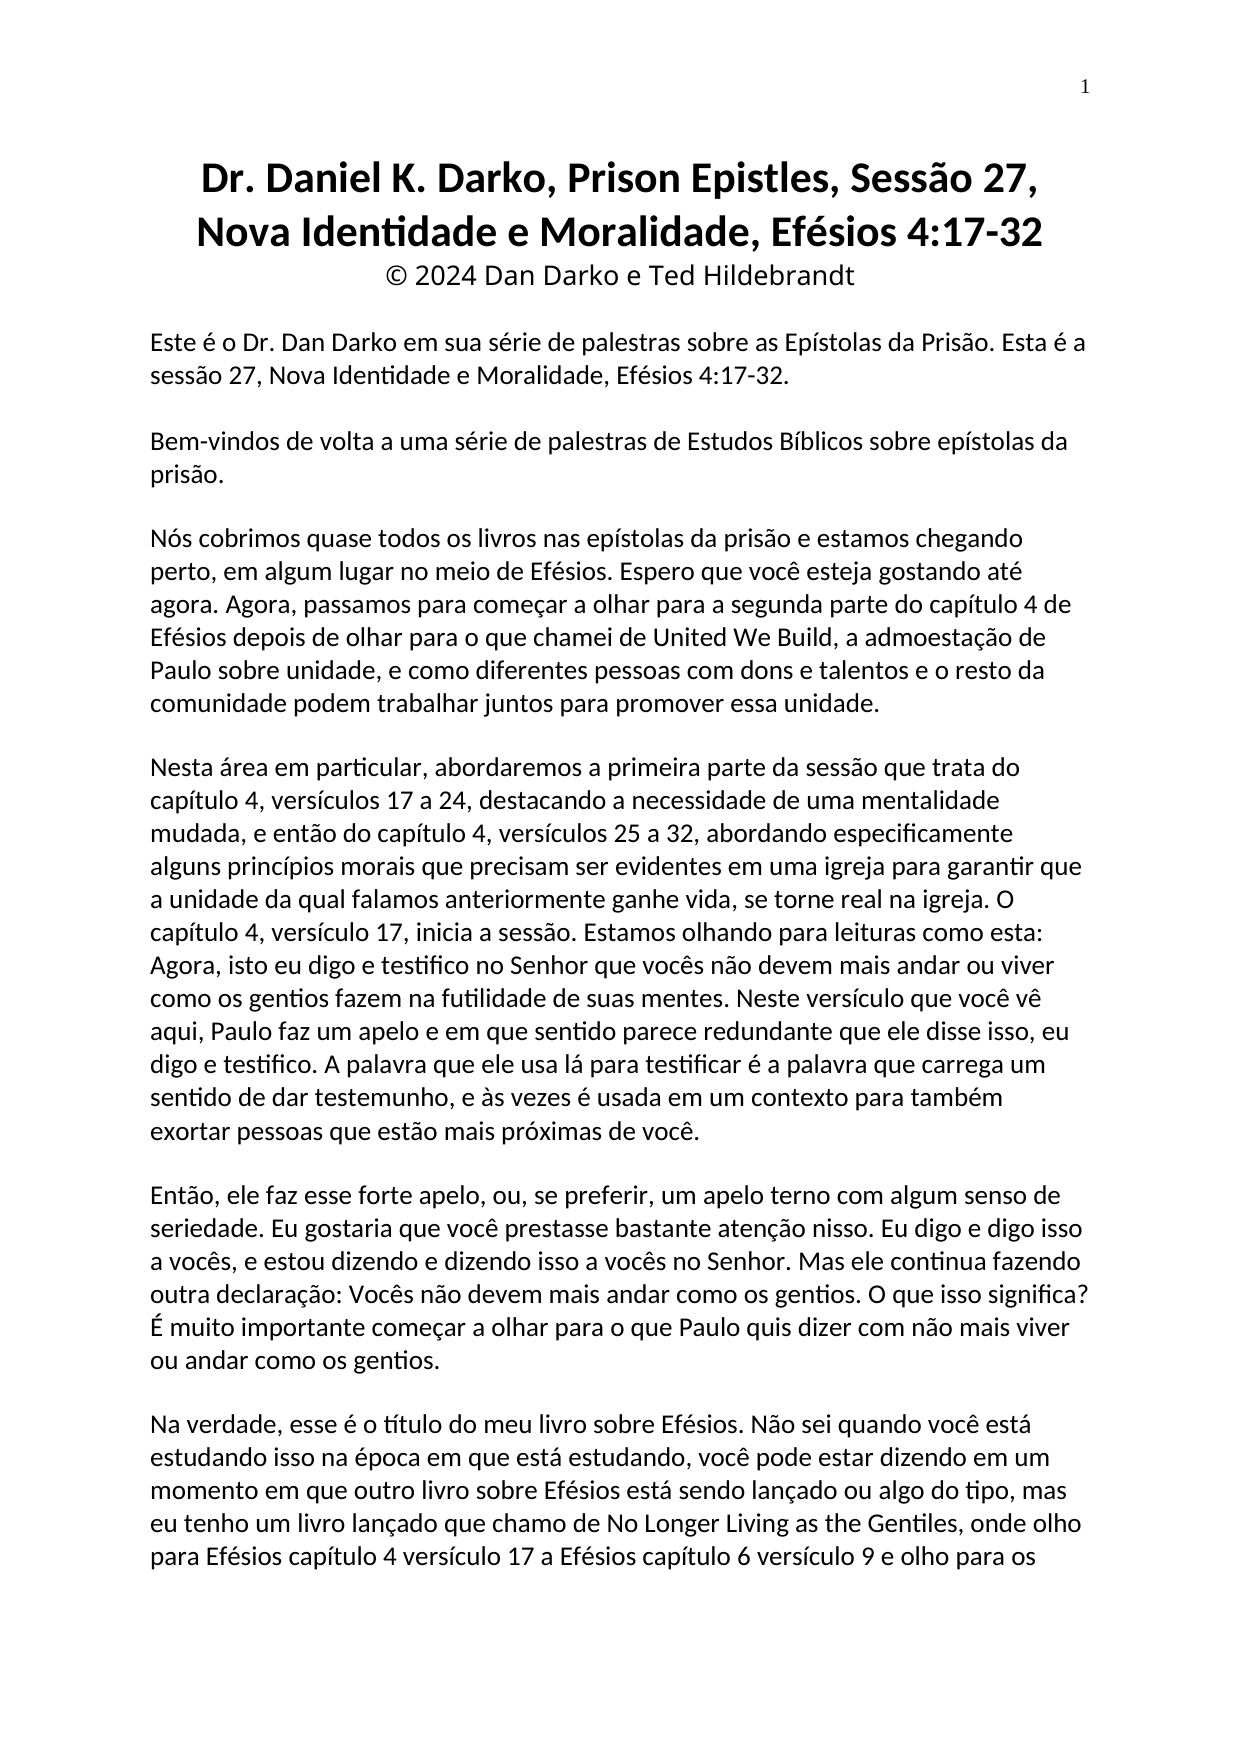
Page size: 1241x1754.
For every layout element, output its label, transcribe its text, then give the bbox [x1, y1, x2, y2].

text Nós cobrimos quase todos os livros nas epístolas da prisão e estamos chegando perto, em algum lugar no meio de Efésios. Espero que você esteja gostando até agora. Agora, passamos para começar a olhar para a segunda parte do capítulo 4 de Efésios depois de olhar para o que chamei de United We Build, a admoestação de Paulo sobre unidade, e como diferentes pessoas com dons e talentos e o resto da comunidade podem trabalhar juntos para promover essa unidade. [150, 521, 1090, 719]
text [150, 1407, 1090, 1572]
text Dr. Daniel K. Darko, Prison Epistles, Sessão 27, Nova Identidade e Moralidade, Efésios 4:17-32 [150, 150, 1090, 257]
text © 2024 Dan Darko e Ted Hildebrandt [150, 257, 1090, 294]
text Nesta área em particular, abordaremos a primeira parte da sessão que trata do capítulo 4, versículos 17 a 24, destacando a necessidade de uma mentalidade mudada, e então do capítulo 4, versículos 25 a 32, abordando especificamente alguns princípios morais que precisam ser evidentes em uma igreja para garantir que a unidade da qual falamos anteriormente ganhe vida, se torne real na igreja. O capítulo 4, versículo 17, inicia a sessão. Estamos olhando para leituras como esta: Agora, isto eu digo e testifico no Senhor que vocês não devem mais andar ou viver como os gentios fazem na futilidade de suas mentes. Neste versículo que você vê aqui, Paulo faz um apelo e em que sentido parece redundante que ele disse isso, eu digo e testifico. A palavra que ele usa lá para testificar é a palavra que carrega um sentido de dar testemunho, e às vezes é usada em um contexto para também exortar pessoas que estão mais próximas de você. [150, 750, 1090, 1147]
text Este é o Dr. Dan Darko em sua série de palestras sobre as Epístolas da Prisão. Esta é a sessão 27, Nova Identidade e Moralidade, Efésios 4:17-32. Bem-vindos de volta a uma série de palestras de Estudos Bíblicos sobre epístolas da prisão. [150, 325, 1090, 490]
text Então, ele faz esse forte apelo, ou, se preferir, um apelo terno com algum senso de seriedade. Eu gostaria que você prestasse bastante atenção nisso. Eu digo e digo isso a vocês, e estou dizendo e dizendo isso a vocês no Senhor. Mas ele continua fazendo outra declaração: Vocês não devem mais andar como os gentios. O que isso significa? É muito importante começar a olhar para o que Paulo quis dizer com não mais viver ou andar como os gentios. [150, 1178, 1090, 1376]
